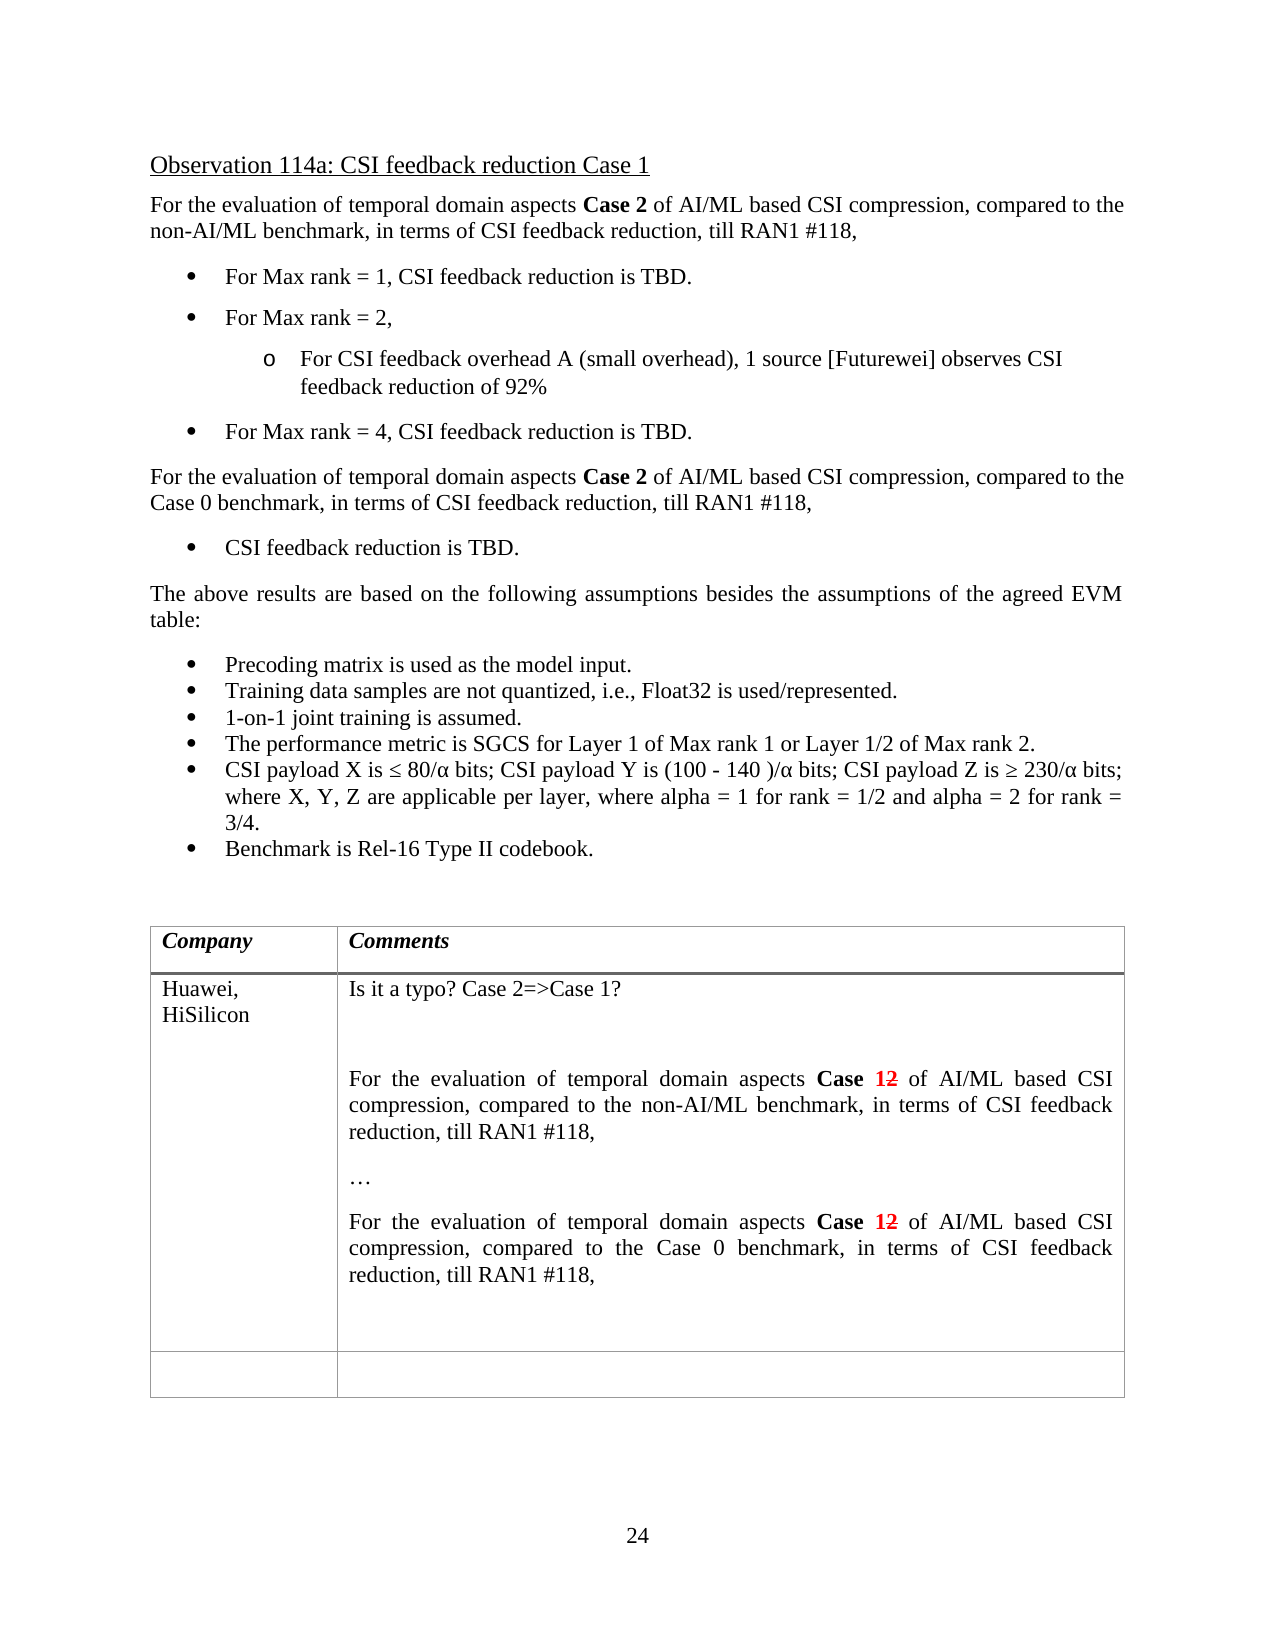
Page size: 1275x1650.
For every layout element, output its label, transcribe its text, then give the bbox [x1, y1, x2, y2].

list For Max rank = 2, [187, 304, 1125, 330]
list For Max rank = 4, CSI feedback reduction is TBD. [187, 418, 1125, 444]
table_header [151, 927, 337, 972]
list 1-on-1 joint training is assumed. [187, 704, 1125, 730]
list Precoding matrix is used as the model input. [187, 651, 1125, 677]
list CSI feedback reduction is TBD. [187, 534, 1125, 561]
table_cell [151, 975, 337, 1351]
list Training data samples are not quantized, i.e., Float32 is used/represented. [187, 677, 1125, 704]
list The performance metric is SGCS for Layer 1 of Max rank 1 or Layer 1/2 of Max rank 2. [187, 730, 1125, 756]
list CSI payload X is ≤ 80/α bits; CSI payload Y is (100 - 140 )/α bits; CSI payload Z is ≥ 230/α bits; where X, Y, Z are applicable per layer, where alpha = 1 for rank = 1/2 and alpha = 2 for rank = 3/4. [187, 756, 1125, 836]
text Observation 114a: CSI feedback reduction Case 1 [150, 150, 1125, 179]
text For the evaluation of temporal domain aspects Case 2 of AI/ML based CSI compression, compared to the non-AI/ML benchmark, in terms of CSI feedback reduction, till RAN1 #118, [150, 191, 1125, 244]
list Benchmark is Rel-16 Type II codebook. [187, 836, 1125, 862]
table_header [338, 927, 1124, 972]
list For Max rank = 1, CSI feedback reduction is TBD. [187, 263, 1125, 289]
text For the evaluation of temporal domain aspects Case 2 of AI/ML based CSI compression, compared to the Case 0 benchmark, in terms of CSI feedback reduction, till RAN1 #118, [150, 463, 1125, 516]
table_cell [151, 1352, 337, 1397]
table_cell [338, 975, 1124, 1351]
list For CSI feedback overhead A (small overhead), 1 source [Futurewei] observes CSI feedback reduction of 92% [262, 344, 1125, 399]
text The above results are based on the following assumptions besides the assumptions of the agreed EVM table: [150, 579, 1125, 632]
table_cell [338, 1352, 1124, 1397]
